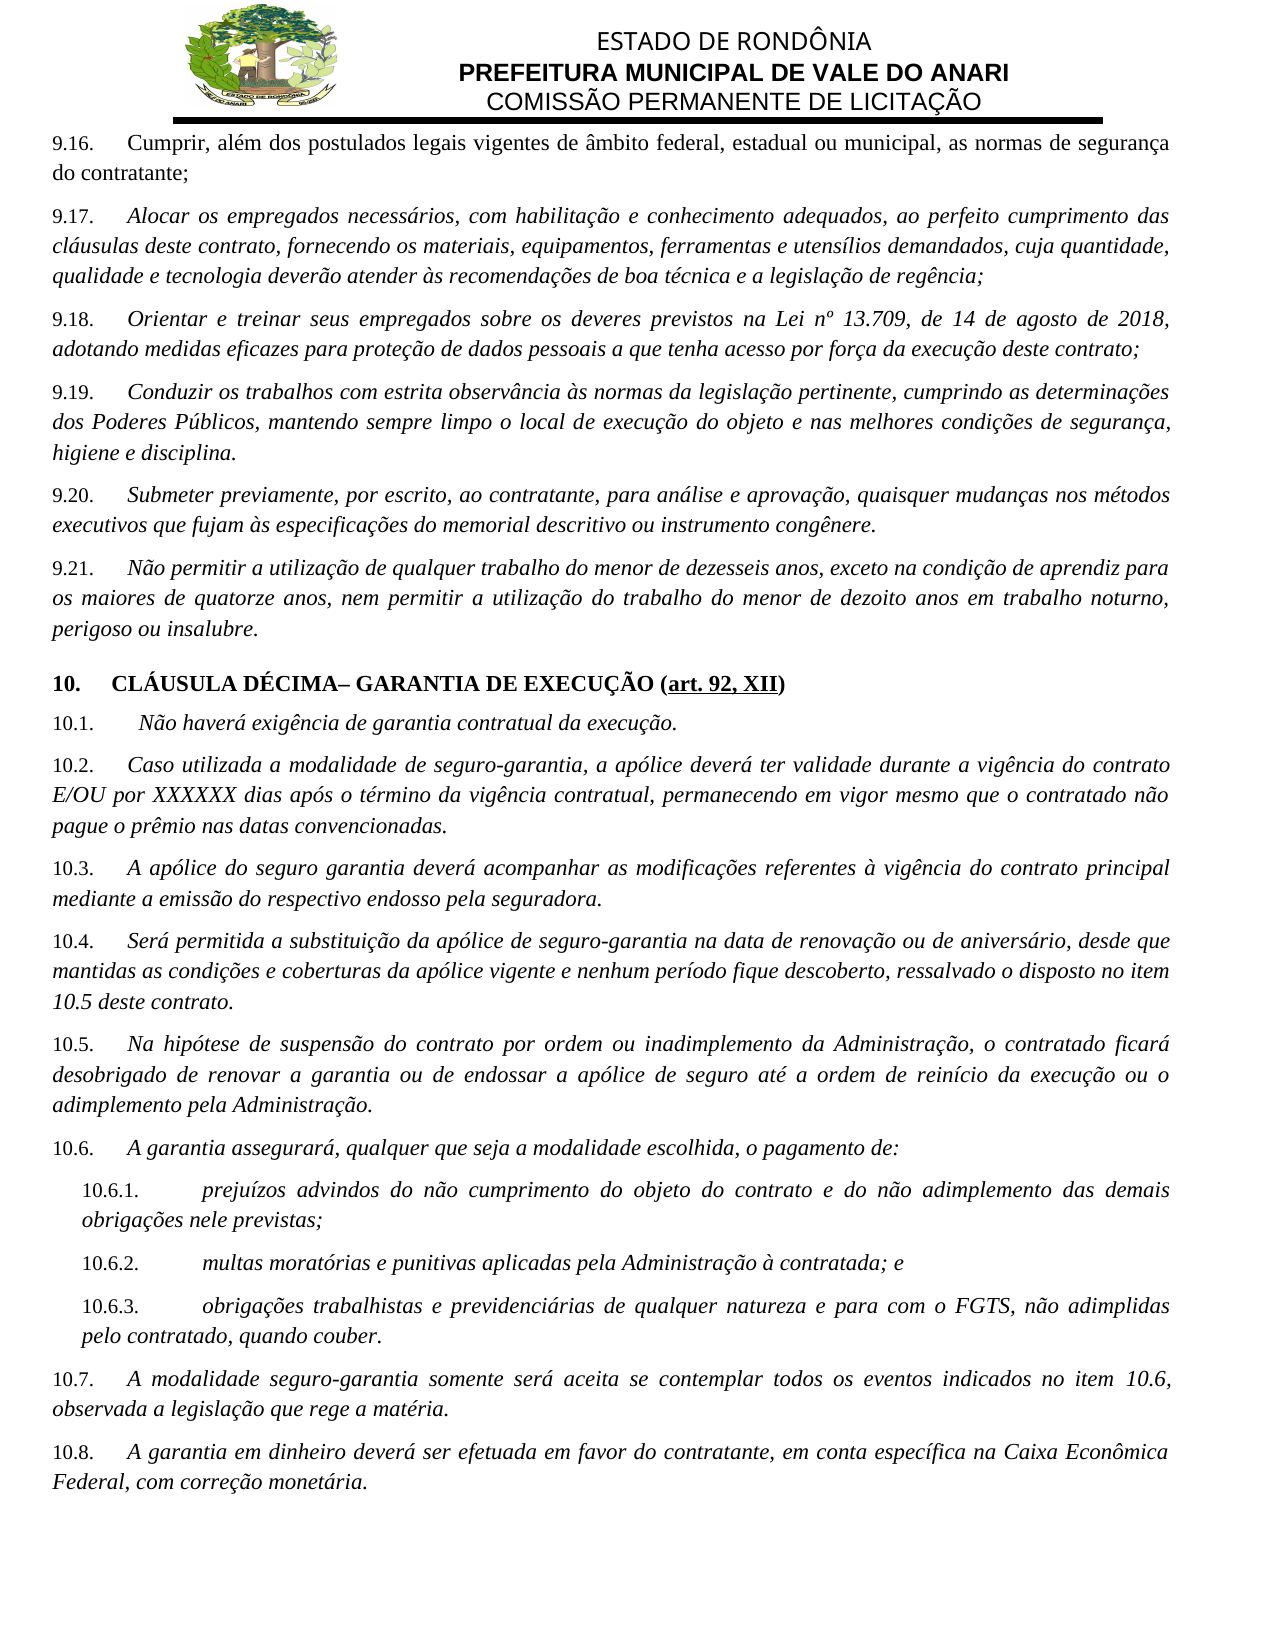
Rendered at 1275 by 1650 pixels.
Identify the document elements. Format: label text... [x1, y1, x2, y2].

text CLÁUSULA DÉCIMA– GARANTIA DE EXECUÇÃO (art. 92, XII) [52, 670, 1171, 696]
text A garantia assegurará, qualquer que seja a modalidade escolhida, o pagamento de: [52, 1134, 1171, 1160]
text Alocar os empregados necessários, com habilitação e conhecimento adequados, ao perfeito cumprimento das cláusulas deste contrato, fornecendo os materiais, equipamentos, ferramentas e utensílios demandados, cuja quantidade, qualidade e tecnologia deverão atender às recomendações de boa técnica e a legislação de regência; [52, 202, 1171, 289]
text Na hipótese de suspensão do contrato por ordem ou inadimplemento da Administração, o contratado ficará desobrigado de renovar a garantia ou de endossar a apólice de seguro até a ordem de reinício da execução ou o adimplemento pela Administração. [52, 1031, 1171, 1117]
text Não haverá exigência de garantia contratual da execução. [52, 709, 1171, 735]
text Será permitida a substituição da apólice de seguro-garantia na data de renovação ou de aniversário, desde que mantidas as condições e coberturas da apólice vigente e nenhum período fique descoberto, ressalvado o disposto no item 10.5 deste contrato. [52, 927, 1171, 1014]
text A apólice do seguro garantia deverá acompanhar as modificações referentes à vigência do contrato principal mediante a emissão do respectivo endosso pela seguradora. [52, 854, 1171, 911]
text A garantia em dinheiro deverá ser efetuada em favor do contratante, em conta específica na Caixa Econômica Federal, com correção monetária. [52, 1438, 1171, 1494]
text Orientar e treinar seus empregados sobre os deveres previstos na Lei nº 13.709, de 14 de agosto de 2018, adotando medidas eficazes para proteção de dados pessoais a que tenha acesso por força da execução deste contrato; [52, 305, 1171, 362]
text obrigações trabalhistas e previdenciárias de qualquer natureza e para com o FGTS, não adimplidas pelo contratado, quando couber. [82, 1292, 1171, 1348]
text Conduzir os trabalhos com estrita observância às normas da legislação pertinente, cumprindo as determinações dos Poderes Públicos, mantendo sempre limpo o local de execução do objeto e nas melhores condições de segurança, higiene e disciplina. [52, 378, 1171, 465]
text Caso utilizada a modalidade de seguro-garantia, a apólice deverá ter validade durante a vigência do contrato E/OU por XXXXXX dias após o término da vigência contratual, permanecendo em vigor mesmo que o contratado não pague o prêmio nas datas convencionadas. [52, 751, 1171, 838]
text prejuízos advindos do não cumprimento do objeto do contrato e do não adimplemento das demais obrigações nele previstas; [82, 1176, 1171, 1233]
text Submeter previamente, por escrito, ao contratante, para análise e aprovação, quaisquer mudanças nos métodos executivos que fujam às especificações do memorial descritivo ou instrumento congênere. [52, 481, 1171, 538]
text A modalidade seguro-garantia somente será aceita se contemplar todos os eventos indicados no item 10.6, observada a legislação que rege a matéria. [52, 1365, 1171, 1421]
text multas moratórias e punitivas aplicadas pela Administração à contratada; e [82, 1249, 1171, 1276]
picture [184, 4, 338, 106]
text Não permitir a utilização de qualquer trabalho do menor de dezesseis anos, exceto na condição de aprendiz para os maiores de quatorze anos, nem permitir a utilização do trabalho do menor de dezoito anos em trabalho noturno, perigoso ou insalubre. [52, 554, 1171, 641]
text Cumprir, além dos postulados legais vigentes de âmbito federal, estadual ou municipal, as normas de segurança do contratante; [52, 129, 1171, 186]
